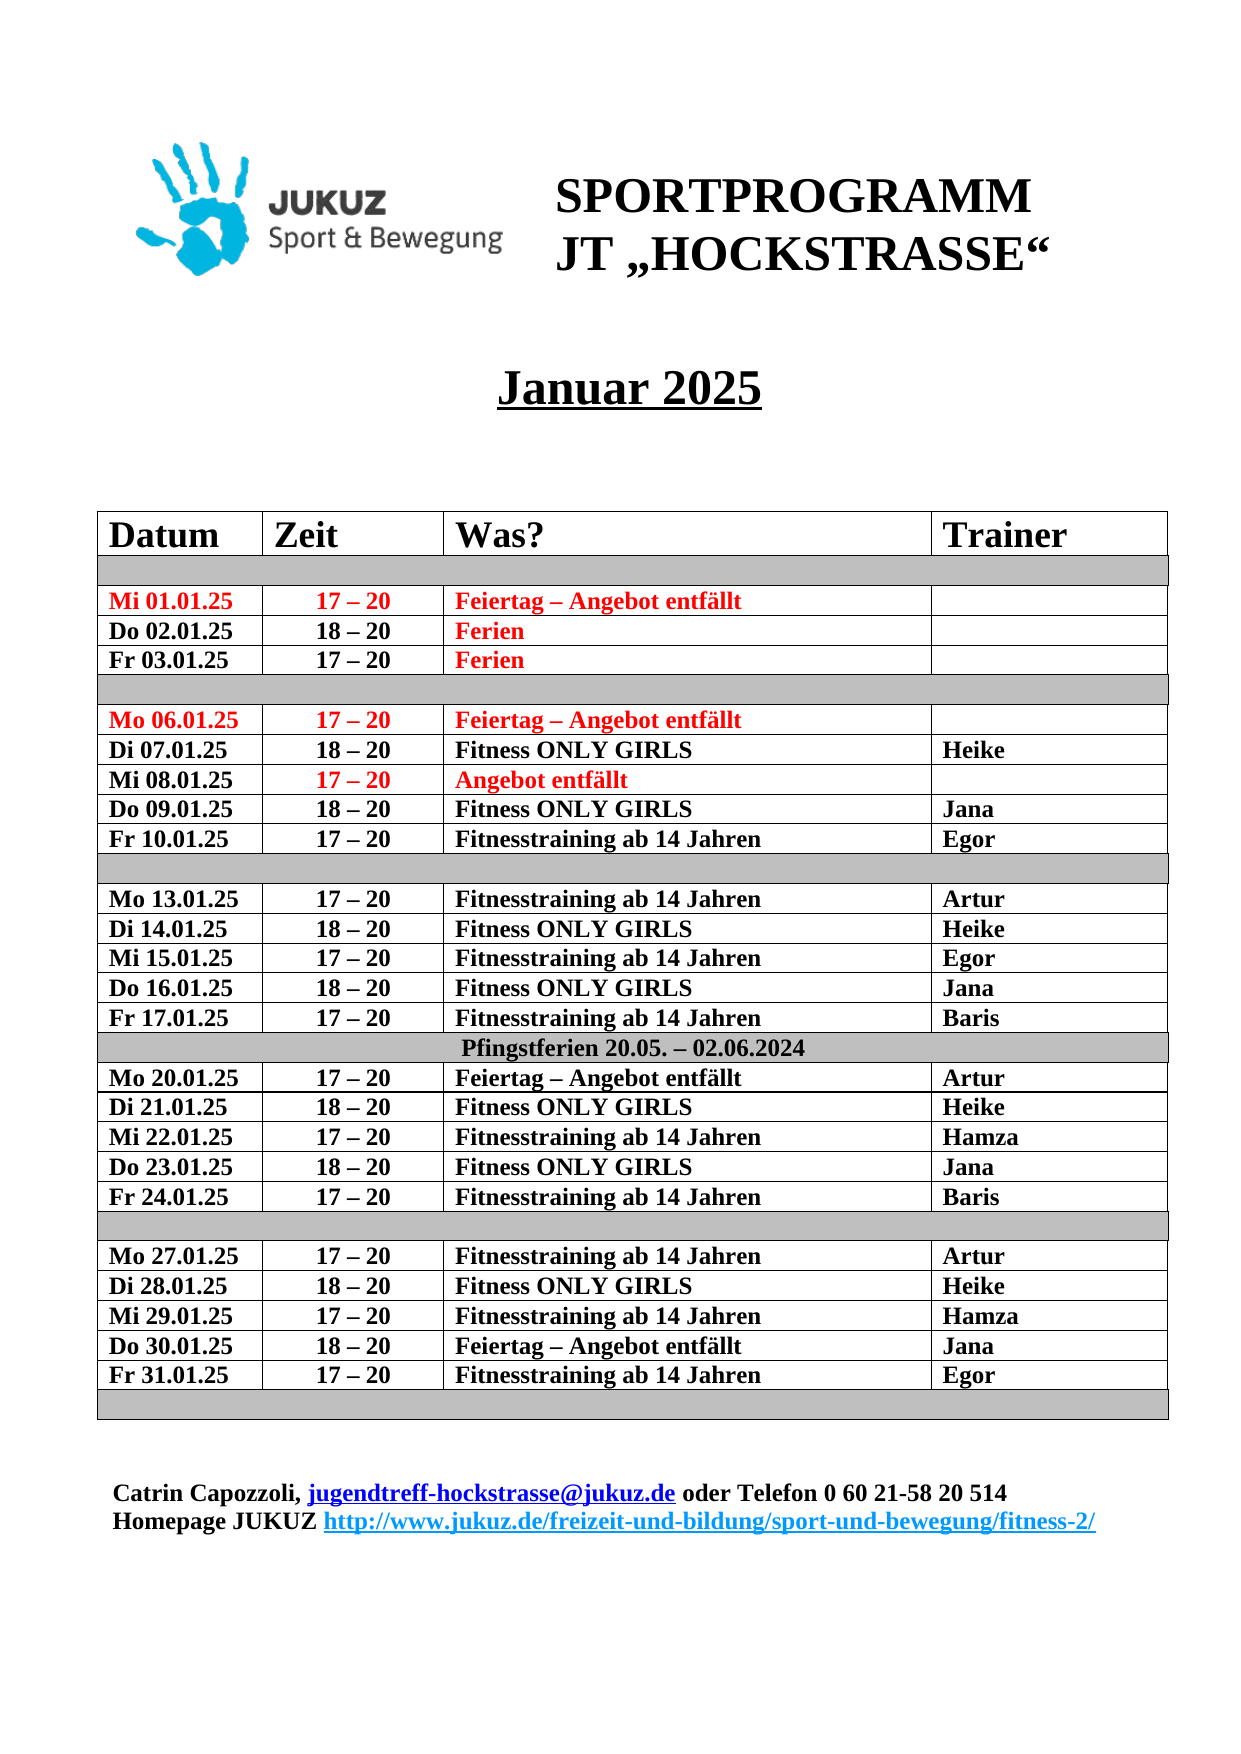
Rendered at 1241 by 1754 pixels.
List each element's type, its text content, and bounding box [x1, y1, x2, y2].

table_cell Fitnesstraining ab 14 Jahren [444, 824, 931, 853]
table_cell Egor [932, 824, 1167, 853]
table_cell 17 – 20 [263, 1182, 443, 1211]
table_cell Mi 01.01.25 [98, 586, 262, 615]
table_cell 17 – 20 [263, 1122, 443, 1151]
table_cell [932, 705, 1167, 734]
text JT „HOCKSTRASSE“ [555, 223, 1146, 281]
table_cell Fr 24.01.25 [98, 1182, 262, 1211]
table_cell 17 – 20 [263, 1361, 443, 1389]
table_cell 17 – 20 [263, 586, 443, 615]
table_cell 18 – 20 [263, 914, 443, 942]
table_cell Mi 08.01.25 [98, 765, 262, 793]
table_cell Hamza [932, 1301, 1167, 1330]
table_cell Mo 13.01.25 [98, 884, 262, 913]
table_cell 18 – 20 [263, 1093, 443, 1121]
table_header Zeit [263, 512, 443, 555]
table_cell Jana [932, 1331, 1167, 1359]
table_cell Jana [932, 973, 1167, 1002]
table_cell Di 21.01.25 [98, 1093, 262, 1121]
table_cell Mi 22.01.25 [98, 1122, 262, 1151]
table_cell 18 – 20 [263, 1331, 443, 1359]
table_cell Artur [932, 1241, 1167, 1270]
table_cell Heike [932, 735, 1167, 764]
table_cell 18 – 20 [263, 795, 443, 823]
table_cell 18 – 20 [263, 735, 443, 764]
text SPORTPROGRAMM [555, 166, 1146, 223]
text Januar 2025 [112, 358, 1146, 415]
table_cell 17 – 20 [263, 884, 443, 913]
table_cell Do 02.01.25 [98, 616, 262, 644]
table_cell 17 – 20 [263, 646, 443, 674]
table_cell Artur [932, 1063, 1167, 1091]
table_cell Do 30.01.25 [98, 1331, 262, 1359]
table_cell [932, 646, 1167, 674]
table_cell [98, 675, 1168, 704]
table_cell Heike [932, 1271, 1167, 1300]
table_cell Do 09.01.25 [98, 795, 262, 823]
table_cell 17 – 20 [263, 1003, 443, 1032]
table_cell 17 – 20 [263, 944, 443, 972]
table_cell Fitnesstraining ab 14 Jahren [444, 1361, 931, 1389]
table_cell Di 07.01.25 [98, 735, 262, 764]
table_cell 18 – 20 [263, 1152, 443, 1181]
table_cell Fitness ONLY GIRLS [444, 795, 931, 823]
table_cell Fitness ONLY GIRLS [444, 1093, 931, 1121]
table_cell Hamza [932, 1122, 1167, 1151]
table_cell Feiertag – Angebot entfällt [444, 586, 931, 615]
table_cell Baris [932, 1003, 1167, 1032]
table_cell [98, 854, 1168, 883]
table_cell Baris [932, 1182, 1167, 1211]
table_header Was? [444, 512, 931, 555]
table_cell Heike [932, 1093, 1167, 1121]
table_cell 17 – 20 [263, 1301, 443, 1330]
table_cell Fitnesstraining ab 14 Jahren [444, 1003, 931, 1032]
table_cell Fr 03.01.25 [98, 646, 262, 674]
table_cell 17 – 20 [263, 765, 443, 793]
table_cell Artur [932, 884, 1167, 913]
table_cell Do 23.01.25 [98, 1152, 262, 1181]
table_cell [98, 556, 1168, 585]
table_cell [98, 1212, 1168, 1240]
table_cell Mi 15.01.25 [98, 944, 262, 972]
text Catrin Capozzoli, jugendtreff-hockstrasse@jukuz.de oder Telefon 0 60 21-58 20 514 [112, 1478, 1146, 1506]
table_cell Di 28.01.25 [98, 1271, 262, 1300]
table_cell Mo 20.01.25 [98, 1063, 262, 1091]
table_cell [932, 586, 1167, 615]
table_cell Di 14.01.25 [98, 914, 262, 942]
picture [126, 132, 509, 281]
table_cell Fitness ONLY GIRLS [444, 973, 931, 1002]
table_cell Ferien [444, 646, 931, 674]
text Homepage JUKUZ http://www.jukuz.de/freizeit-und-bildung/sport-und-bewegung/fitness-2/ [112, 1506, 1146, 1535]
table_cell Mo 27.01.25 [98, 1241, 262, 1270]
table_cell Mi 29.01.25 [98, 1301, 262, 1330]
table_cell Angebot entfällt [444, 765, 931, 793]
table_cell Fr 10.01.25 [98, 824, 262, 853]
table_cell 17 – 20 [263, 1241, 443, 1270]
table_cell [932, 765, 1167, 793]
table_cell Fitness ONLY GIRLS [444, 914, 931, 942]
table_cell Fr 17.01.25 [98, 1003, 262, 1032]
table_cell 18 – 20 [263, 616, 443, 644]
table_cell Ferien [444, 616, 931, 644]
table_cell Fitnesstraining ab 14 Jahren [444, 944, 931, 972]
table_cell Heike [932, 914, 1167, 942]
table_cell Fitness ONLY GIRLS [444, 735, 931, 764]
table_cell 17 – 20 [263, 1063, 443, 1091]
table_cell Fitnesstraining ab 14 Jahren [444, 884, 931, 913]
table_cell Fitnesstraining ab 14 Jahren [444, 1122, 931, 1151]
table_cell Mo 06.01.25 [98, 705, 262, 734]
table_cell Fitnesstraining ab 14 Jahren [444, 1182, 931, 1211]
table_cell Feiertag – Angebot entfällt [444, 705, 931, 734]
table_cell Fitnesstraining ab 14 Jahren [444, 1301, 931, 1330]
table_cell Feiertag – Angebot entfällt [444, 1331, 931, 1359]
table_cell Jana [932, 795, 1167, 823]
table_cell 17 – 20 [263, 705, 443, 734]
table_header Trainer [932, 512, 1167, 555]
table_header Datum [98, 512, 262, 555]
table_cell Feiertag – Angebot entfällt [444, 1063, 931, 1091]
table_cell Fitnesstraining ab 14 Jahren [444, 1241, 931, 1270]
table_cell [932, 616, 1167, 644]
table_cell Egor [932, 944, 1167, 972]
table_cell 18 – 20 [263, 1271, 443, 1300]
table_cell Fitness ONLY GIRLS [444, 1271, 931, 1300]
table_cell Do 16.01.25 [98, 973, 262, 1002]
table_cell Jana [932, 1152, 1167, 1181]
table_cell 18 – 20 [263, 973, 443, 1002]
table_cell Pfingstferien 20.05. – 02.06.2024 [98, 1033, 1168, 1062]
table_cell [98, 1390, 1168, 1419]
table_cell Fr 31.01.25 [98, 1361, 262, 1389]
table_cell Fitness ONLY GIRLS [444, 1152, 931, 1181]
table_cell 17 – 20 [263, 824, 443, 853]
table_cell Egor [932, 1361, 1167, 1389]
